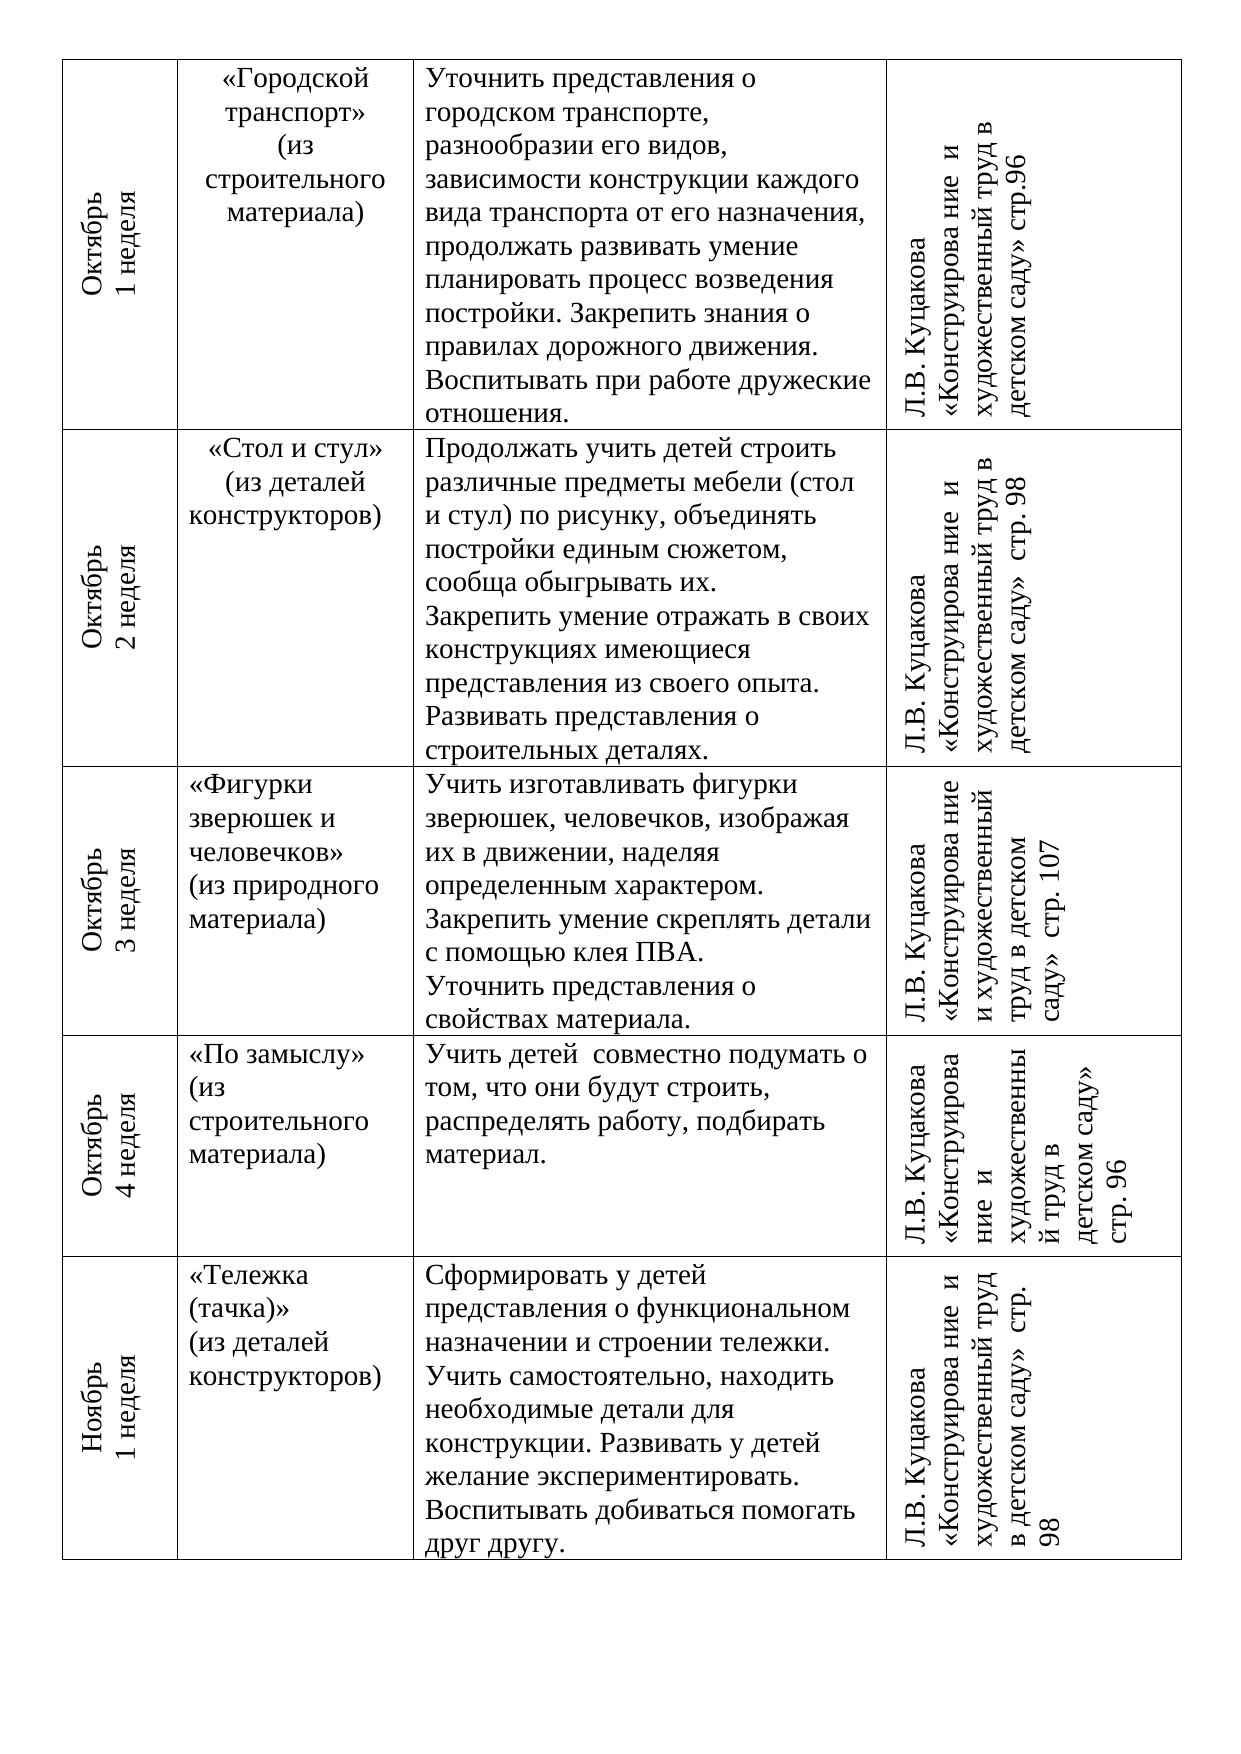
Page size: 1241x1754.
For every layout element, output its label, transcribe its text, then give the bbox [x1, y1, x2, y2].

table_cell Сформировать у детей представления о функциональном назначении и строении тележки. Учить самостоятельно, находить необходимые детали для конструкции. Развивать у детей желание экспериментировать. Воспитывать добиваться помогать друг другу. [414, 1257, 886, 1559]
table_cell Л.В. Куцакова «Конструирова ние и художественный труд в детском саду» стр. 107 [887, 767, 1181, 1035]
table_cell Октябрь 4 неделя [63, 1036, 177, 1256]
table_cell Октябрь 3 неделя [63, 767, 177, 1035]
table_cell Ноябрь 1 неделя [63, 1257, 177, 1559]
table_cell Октябрь 1 неделя [63, 60, 177, 429]
table_cell «Тележка (тачка)» (из деталей конструкторов) [178, 1257, 413, 1559]
table_cell Учить детей совместно подумать о том, что они будут строить, распределять работу, подбирать материал. [414, 1036, 886, 1256]
table_cell «Стол и стул» (из деталей конструкторов) [178, 430, 413, 766]
table_cell Л.В. Куцакова «Конструирова ние и художественный труд в детском саду» стр. 96 [887, 1036, 1181, 1256]
table_cell «Городской транспорт» (из строительного материала) [178, 60, 413, 429]
table_cell «Фигурки зверюшек и человечков» (из природного материала) [178, 767, 413, 1035]
table_cell Продолжать учить детей строить различные предметы мебели (стол и стул) по рисунку, объединять постройки единым сюжетом, сообща обыгрывать их. Закрепить умение отражать в своих конструкциях имеющиеся представления из своего опыта. Развивать представления о строительных деталях. [414, 430, 886, 766]
table_cell Уточнить представления о городском транспорте, разнообразии его видов, зависимости конструкции каждого вида транспорта от его назначения, продолжать развивать умение планировать процесс возведения постройки. Закрепить знания о правилах дорожного движения. Воспитывать при работе дружеские отношения. [414, 60, 886, 429]
table_cell Учить изготавливать фигурки зверюшек, человечков, изображая их в движении, наделяя определенным характером. Закрепить умение скреплять детали с помощью клея ПВА. Уточнить представления о свойствах материала. [414, 767, 886, 1035]
table_cell Октябрь 2 неделя [63, 430, 177, 766]
table_cell Л.В. Куцакова «Конструирова ние и художественный труд в детском саду» стр. 98 [887, 1257, 1181, 1559]
table_cell «По замыслу» (из строительного материала) [178, 1036, 413, 1256]
table_cell Л.В. Куцакова «Конструирова ние и художественный труд в детском саду» стр. 98 [887, 430, 1181, 766]
table_cell Л.В. Куцакова «Конструирова ние и художественный труд в детском саду» стр.96 [887, 60, 1181, 429]
